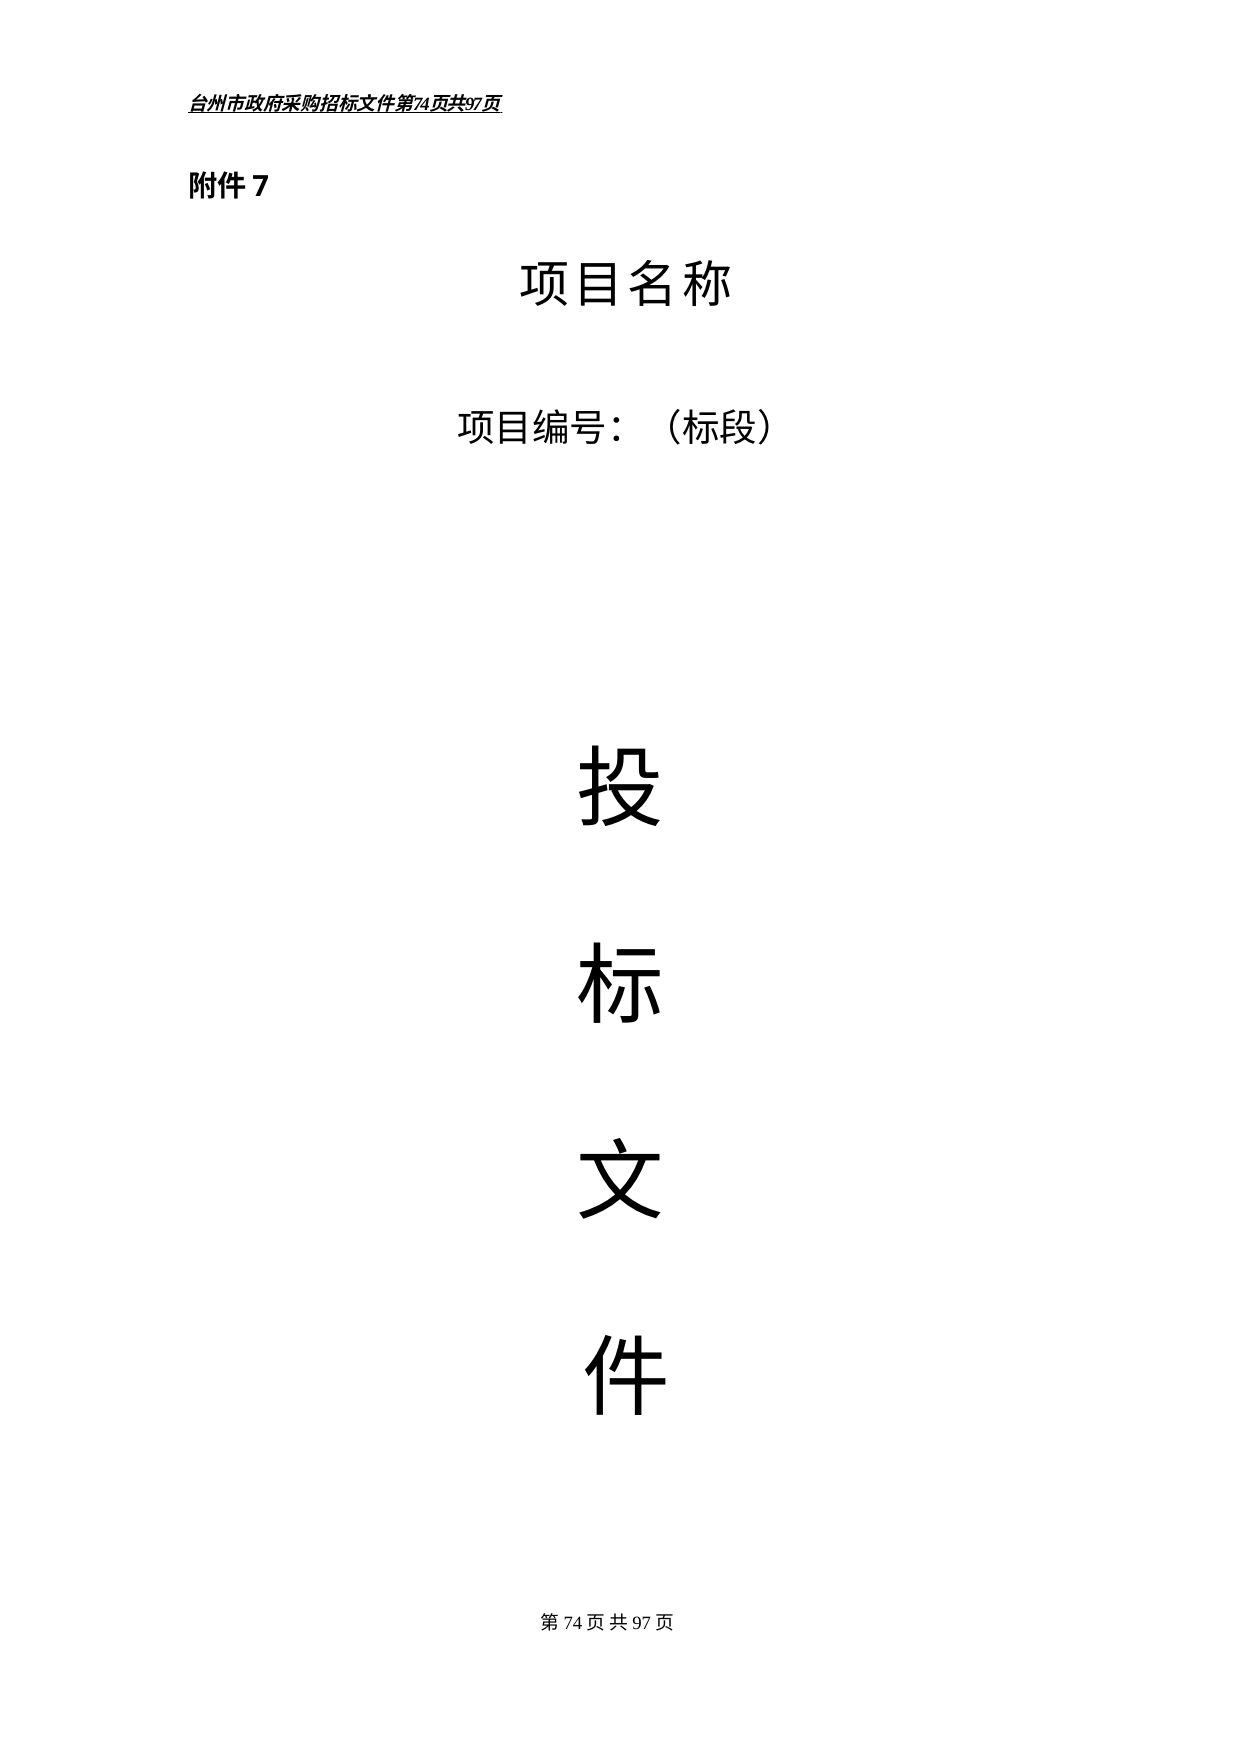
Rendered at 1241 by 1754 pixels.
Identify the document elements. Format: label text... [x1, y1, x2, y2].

text 文 [188, 1108, 1052, 1241]
text 标 [188, 911, 1052, 1044]
text 件 [188, 1304, 1064, 1437]
text 项目编号：（标段） [188, 392, 1064, 458]
text 投 [188, 715, 1052, 848]
text 附件7 [188, 162, 1052, 205]
text 项目名称 [188, 231, 1064, 331]
